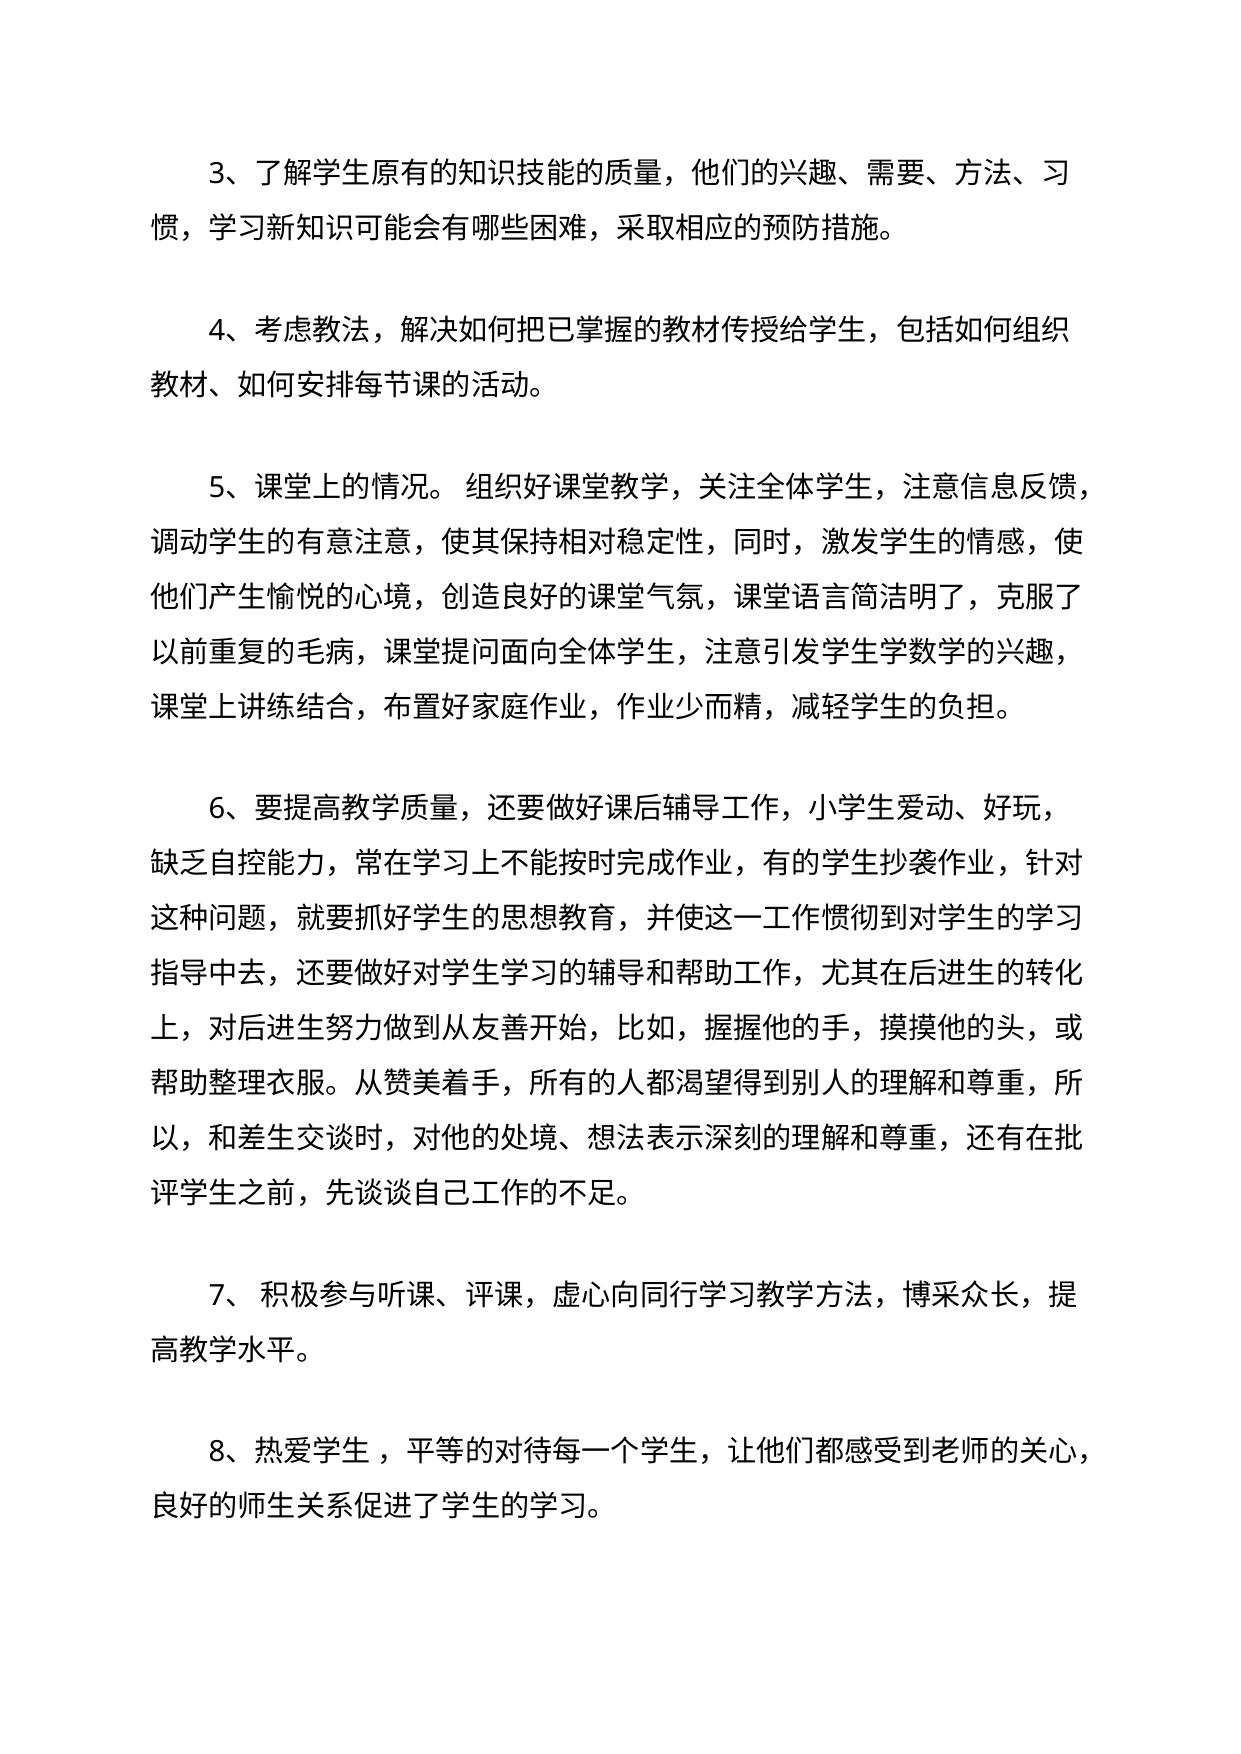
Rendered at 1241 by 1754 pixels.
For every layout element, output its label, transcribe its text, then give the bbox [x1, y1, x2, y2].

text 3、了解学生原有的知识技能的质量，他们的兴趣、需要、方法、习惯，学习新知识可能会有哪些困难，采取相应的预防措施。 [150, 150, 1090, 247]
text 5、课堂上的情况。 组织好课堂教学，关注全体学生，注意信息反馈，调动学生的有意注意，使其保持相对稳定性，同时，激发学生的情感，使他们产生愉悦的心境，创造良好的课堂气氛，课堂语言简洁明了，克服了以前重复的毛病，课堂提问面向全体学生，注意引发学生学数学的兴趣，课堂上讲练结合，布置好家庭作业，作业少而精，减轻学生的负担。 [150, 463, 1090, 726]
text 6、要提高教学质量，还要做好课后辅导工作，小学生爱动、好玩，缺乏自控能力，常在学习上不能按时完成作业，有的学生抄袭作业，针对这种问题，就要抓好学生的思想教育，并使这一工作惯彻到对学生的学习指导中去，还要做好对学生学习的辅导和帮助工作，尤其在后进生的转化上，对后进生努力做到从友善开始，比如，握握他的手，摸摸他的头，或帮助整理衣服。从赞美着手，所有的人都渴望得到别人的理解和尊重，所以，和差生交谈时，对他的处境、想法表示深刻的理解和尊重，还有在批评学生之前，先谈谈自己工作的不足。 [150, 785, 1090, 1212]
text 4、考虑教法，解决如何把已掌握的教材传授给学生，包括如何组织教材、如何安排每节课的活动。 [150, 307, 1090, 404]
text 7、 积极参与听课、评课，虚心向同行学习教学方法，博采众长，提高教学水平。 [150, 1271, 1090, 1368]
text 8、热爱学生 ，平等的对待每一个学生，让他们都感受到老师的关心，良好的师生关系促进了学生的学习。 [150, 1428, 1090, 1525]
